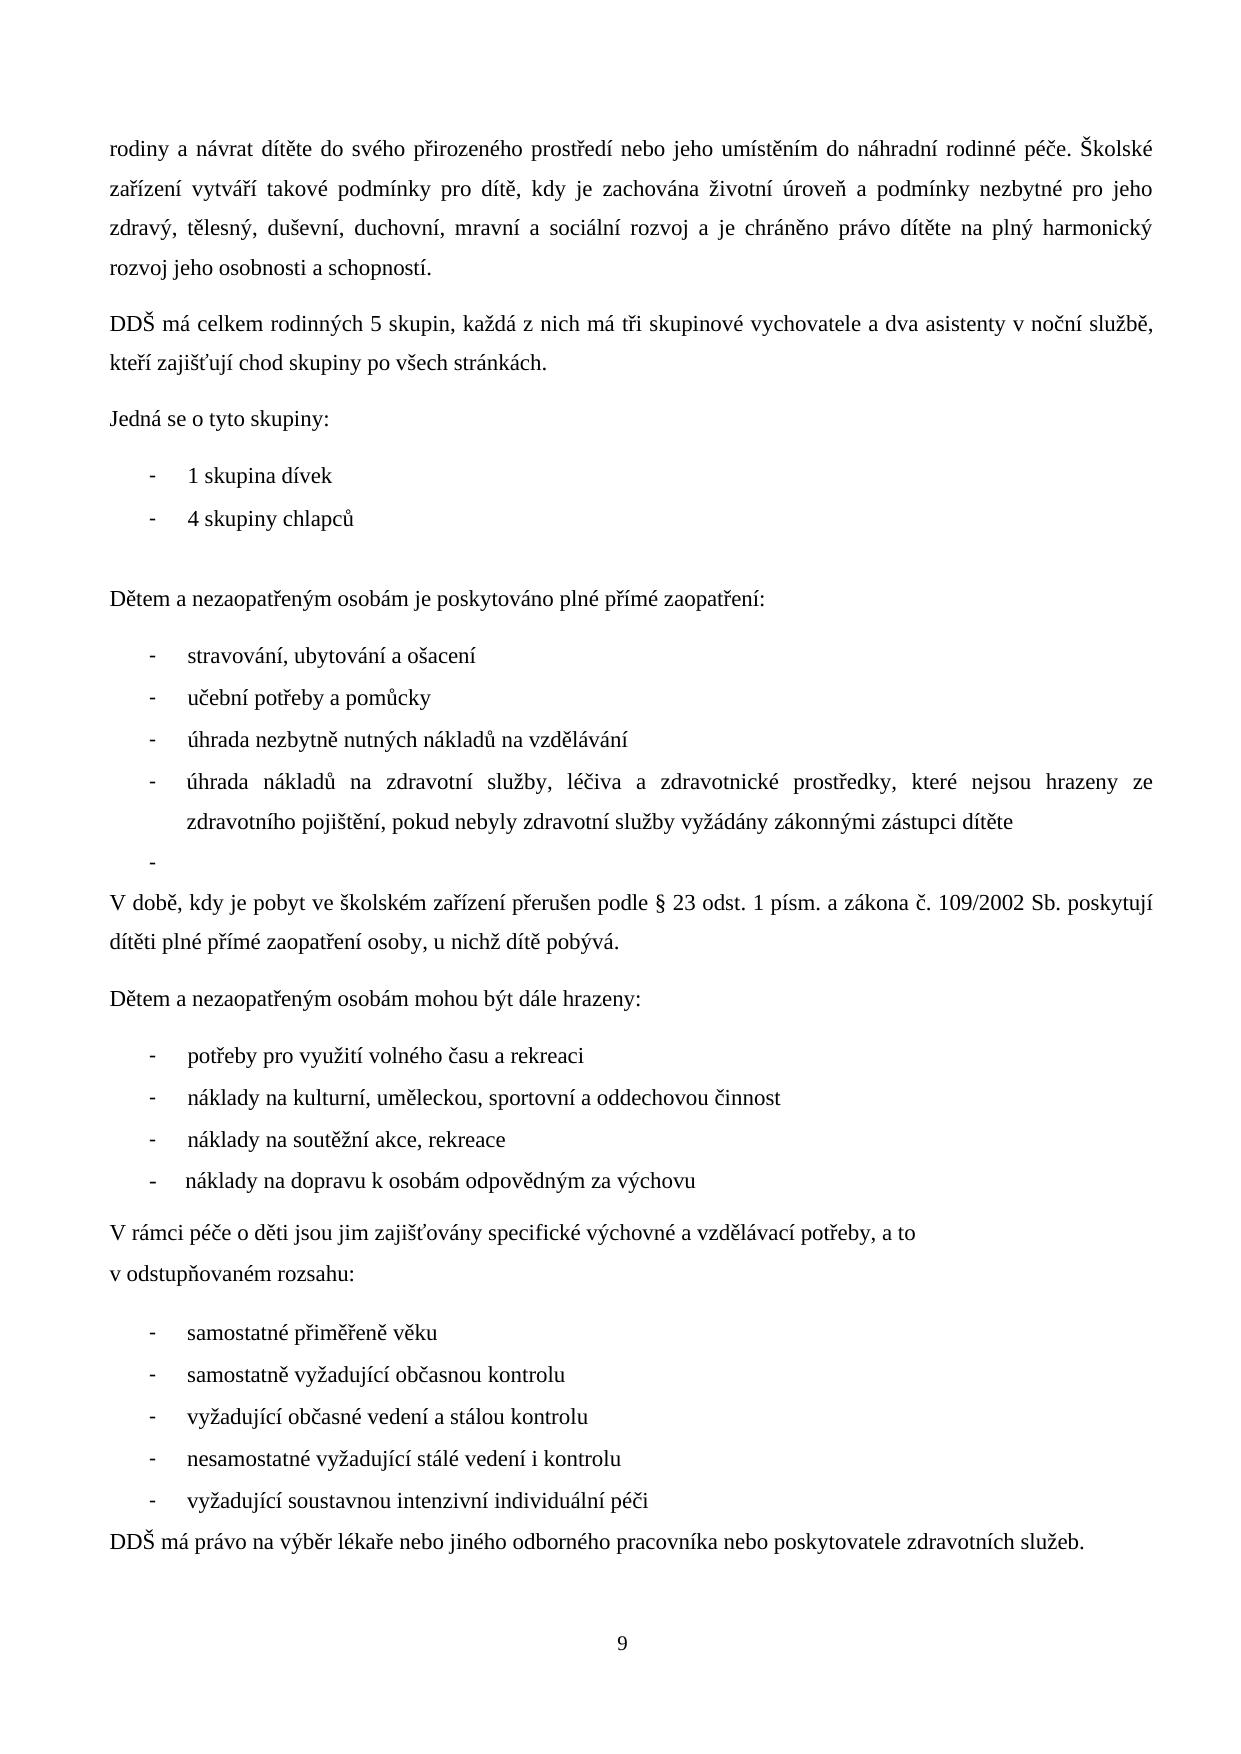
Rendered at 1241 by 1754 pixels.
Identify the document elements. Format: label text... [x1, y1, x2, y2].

list učební potřeby a pomůcky [109, 683, 1154, 711]
text Dětem a nezaopatřeným osobám je poskytováno plné přímé zaopatření: [109, 585, 1154, 611]
text - náklady na dopravu k osobám odpovědným za výchovu [109, 1167, 1154, 1193]
list 4 skupiny chlapců [109, 504, 1154, 532]
text v odstupňovaném rozsahu: [109, 1260, 1154, 1287]
list potřeby pro využití volného času a rekreaci [109, 1041, 1154, 1069]
text DDŠ má právo na výběr lékaře nebo jiného odborného pracovníka nebo poskytovatele zdravotních služeb. [109, 1528, 1154, 1554]
text DDŠ má celkem rodinných 5 skupin, každá z nich má tři skupinové vychovatele a dva asistenty v noční službě, kteří zajišťují chod skupiny po všech stránkách. [109, 310, 1154, 376]
list stravování, ubytování a ošacení [109, 641, 1154, 669]
text V době, kdy je pobyt ve školském zařízení přerušen podle § 23 odst. 1 písm. a zákona č. 109/2002 Sb. poskytují dítěti plné přímé zaopatření osoby, u nichž dítě pobývá. [109, 889, 1154, 955]
text Jedná se o tyto skupiny: [109, 406, 1154, 432]
list vyžadující občasné vedení a stálou kontrolu [109, 1402, 1154, 1430]
list úhrada nákladů na zdravotní služby, léčiva a zdravotnické prostředky, které nejsou hrazeny ze zdravotního pojištění, pokud nebyly zdravotní služby vyžádány zákonnými zástupci dítěte [149, 767, 1154, 835]
text Dětem a nezaopatřeným osobám mohou být dále hrazeny: [109, 984, 1154, 1011]
list náklady na soutěžní akce, rekreace [109, 1125, 1154, 1153]
list samostatně vyžadující občasnou kontrolu [109, 1360, 1154, 1388]
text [109, 135, 1154, 280]
text V rámci péče o děti jsou jim zajišťovány specifické výchovné a vzdělávací potřeby, a to [109, 1219, 1154, 1246]
list 1 skupina dívek [109, 462, 1154, 490]
list nesamostatné vyžadující stálé vedení i kontrolu [109, 1444, 1154, 1472]
list vyžadující soustavnou intenzivní individuální péči [109, 1486, 1154, 1514]
list samostatné přiměřeně věku [109, 1318, 1154, 1346]
list úhrada nezbytně nutných nákladů na vzdělávání [109, 725, 1154, 753]
list náklady na kulturní, uměleckou, sportovní a oddechovou činnost [109, 1083, 1154, 1111]
